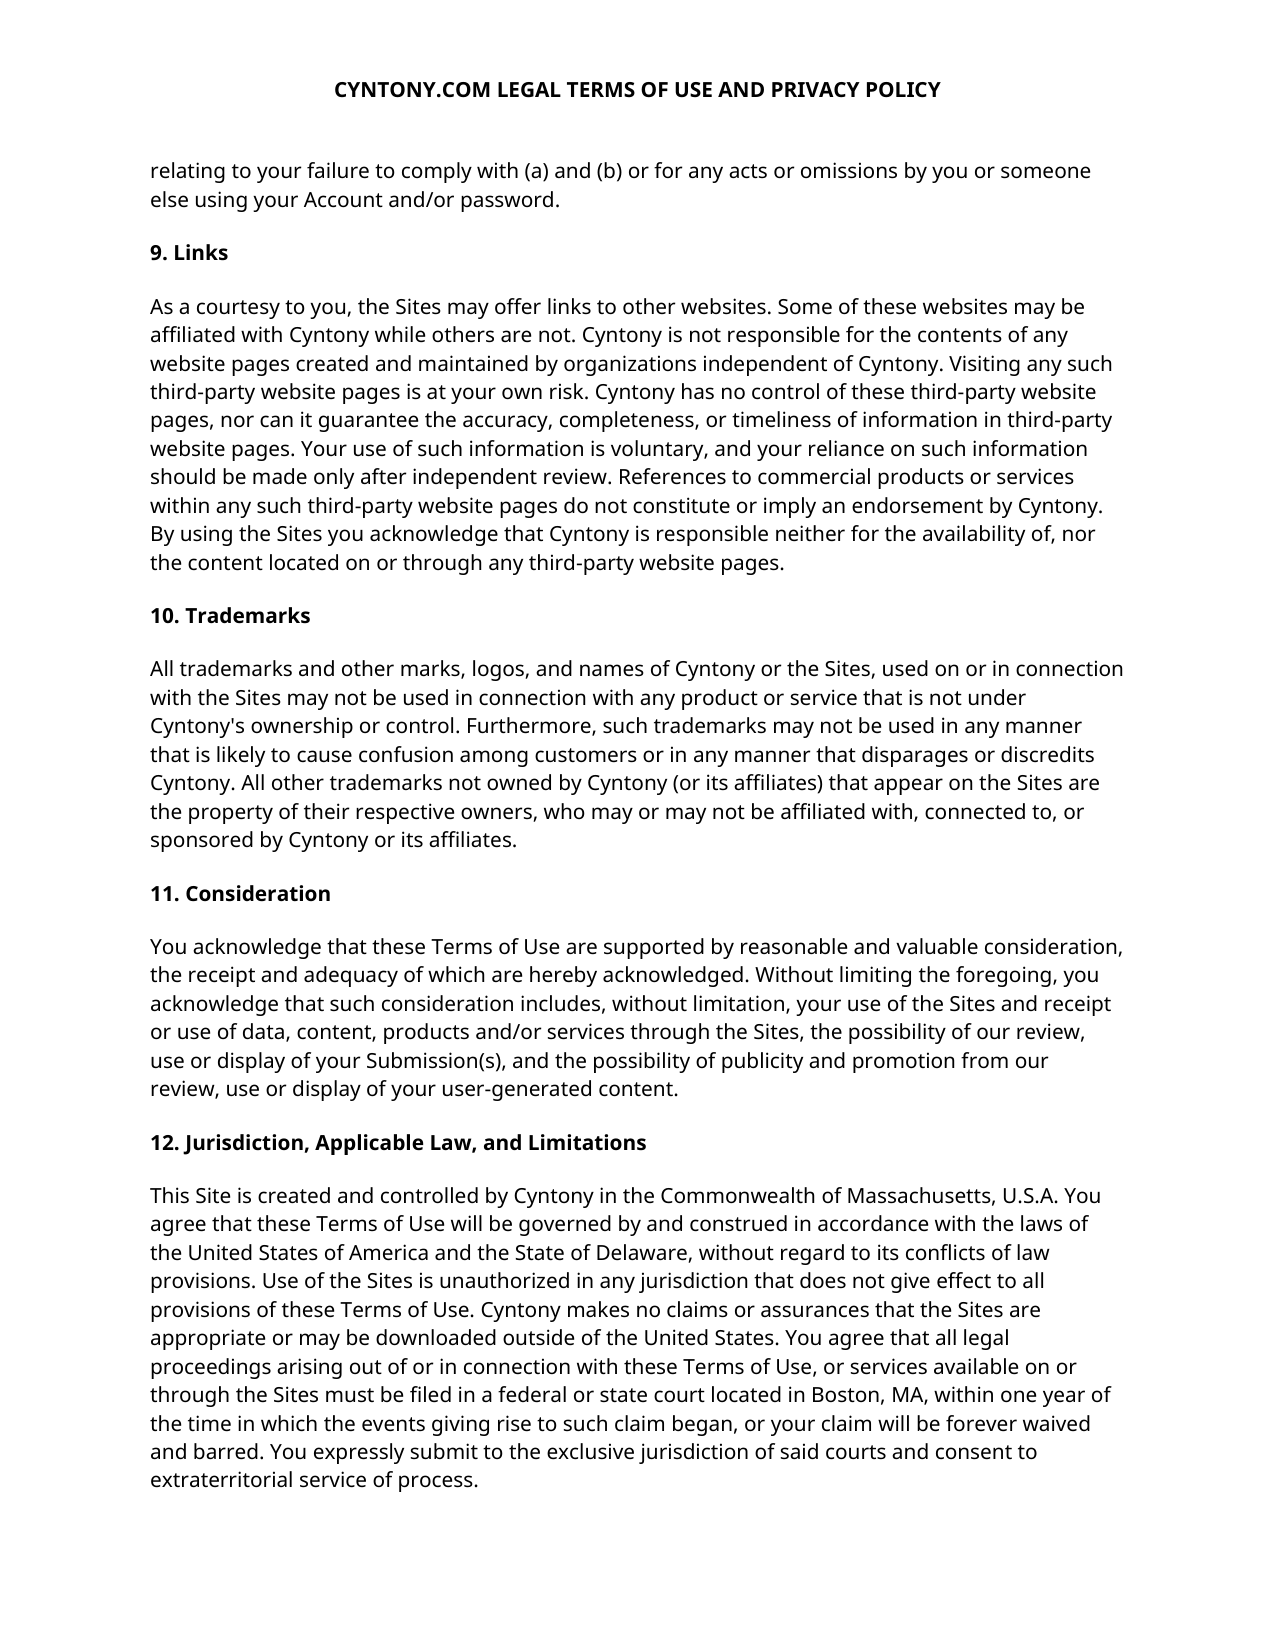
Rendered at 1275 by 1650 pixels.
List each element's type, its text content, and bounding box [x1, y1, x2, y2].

text All trademarks and other marks, logos, and names of Cyntony or the Sites, used on or in connection with the Sites may not be used in connection with any product or service that is not under Cyntony's ownership or control. Furthermore, such trademarks may not be used in any manner that is likely to cause confusion among customers or in any manner that disparages or discredits Cyntony. All other trademarks not owned by Cyntony (or its affiliates) that appear on the Sites are the property of their respective owners, who may or may not be affiliated with, connected to, or sponsored by Cyntony or its affiliates. [150, 654, 1125, 854]
text You acknowledge that these Terms of Use are supported by reasonable and valuable consideration, the receipt and adequacy of which are hereby acknowledged. Without limiting the foregoing, you acknowledge that such consideration includes, without limitation, your use of the Sites and receipt or use of data, content, products and/or services through the Sites, the possibility of our review, use or display of your Submission(s), and the possibility of publicity and promotion from our review, use or display of your user-generated content. [150, 932, 1125, 1103]
text As a courtesy to you, the Sites may offer links to other websites. Some of these websites may be affiliated with Cyntony while others are not. Cyntony is not responsible for the contents of any website pages created and maintained by organizations independent of Cyntony. Visiting any such third-party website pages is at your own risk. Cyntony has no control of these third-party website pages, nor can it guarantee the accuracy, completeness, or timeliness of information in third-party website pages. Your use of such information is voluntary, and your reliance on such information should be made only after independent review. References to commercial products or services within any such third-party website pages do not constitute or imply an endorsement by Cyntony. By using the Sites you acknowledge that Cyntony is responsible neither for the availability of, nor the content located on or through any third-party website pages. [150, 292, 1125, 576]
text 9. Links [150, 238, 1125, 267]
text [150, 156, 1125, 213]
text This Site is created and controlled by Cyntony in the Commonwealth of Massachusetts, U.S.A. You agree that these Terms of Use will be governed by and construed in accordance with the laws of the United States of America and the State of Delaware, without regard to its conflicts of law provisions. Use of the Sites is unauthorized in any jurisdiction that does not give effect to all provisions of these Terms of Use. Cyntony makes no claims or assurances that the Sites are appropriate or may be downloaded outside of the United States. You agree that all legal proceedings arising out of or in connection with these Terms of Use, or services available on or through the Sites must be filed in a federal or state court located in Boston, MA, within one year of the time in which the events giving rise to such claim began, or your claim will be forever waived and barred. You expressly submit to the exclusive jurisdiction of said courts and consent to extraterritorial service of process. [150, 1181, 1125, 1494]
text 12. Jurisdiction, Applicable Law, and Limitations [150, 1128, 1125, 1156]
text 10. Trademarks [150, 601, 1125, 629]
text 11. Consideration [150, 879, 1125, 907]
